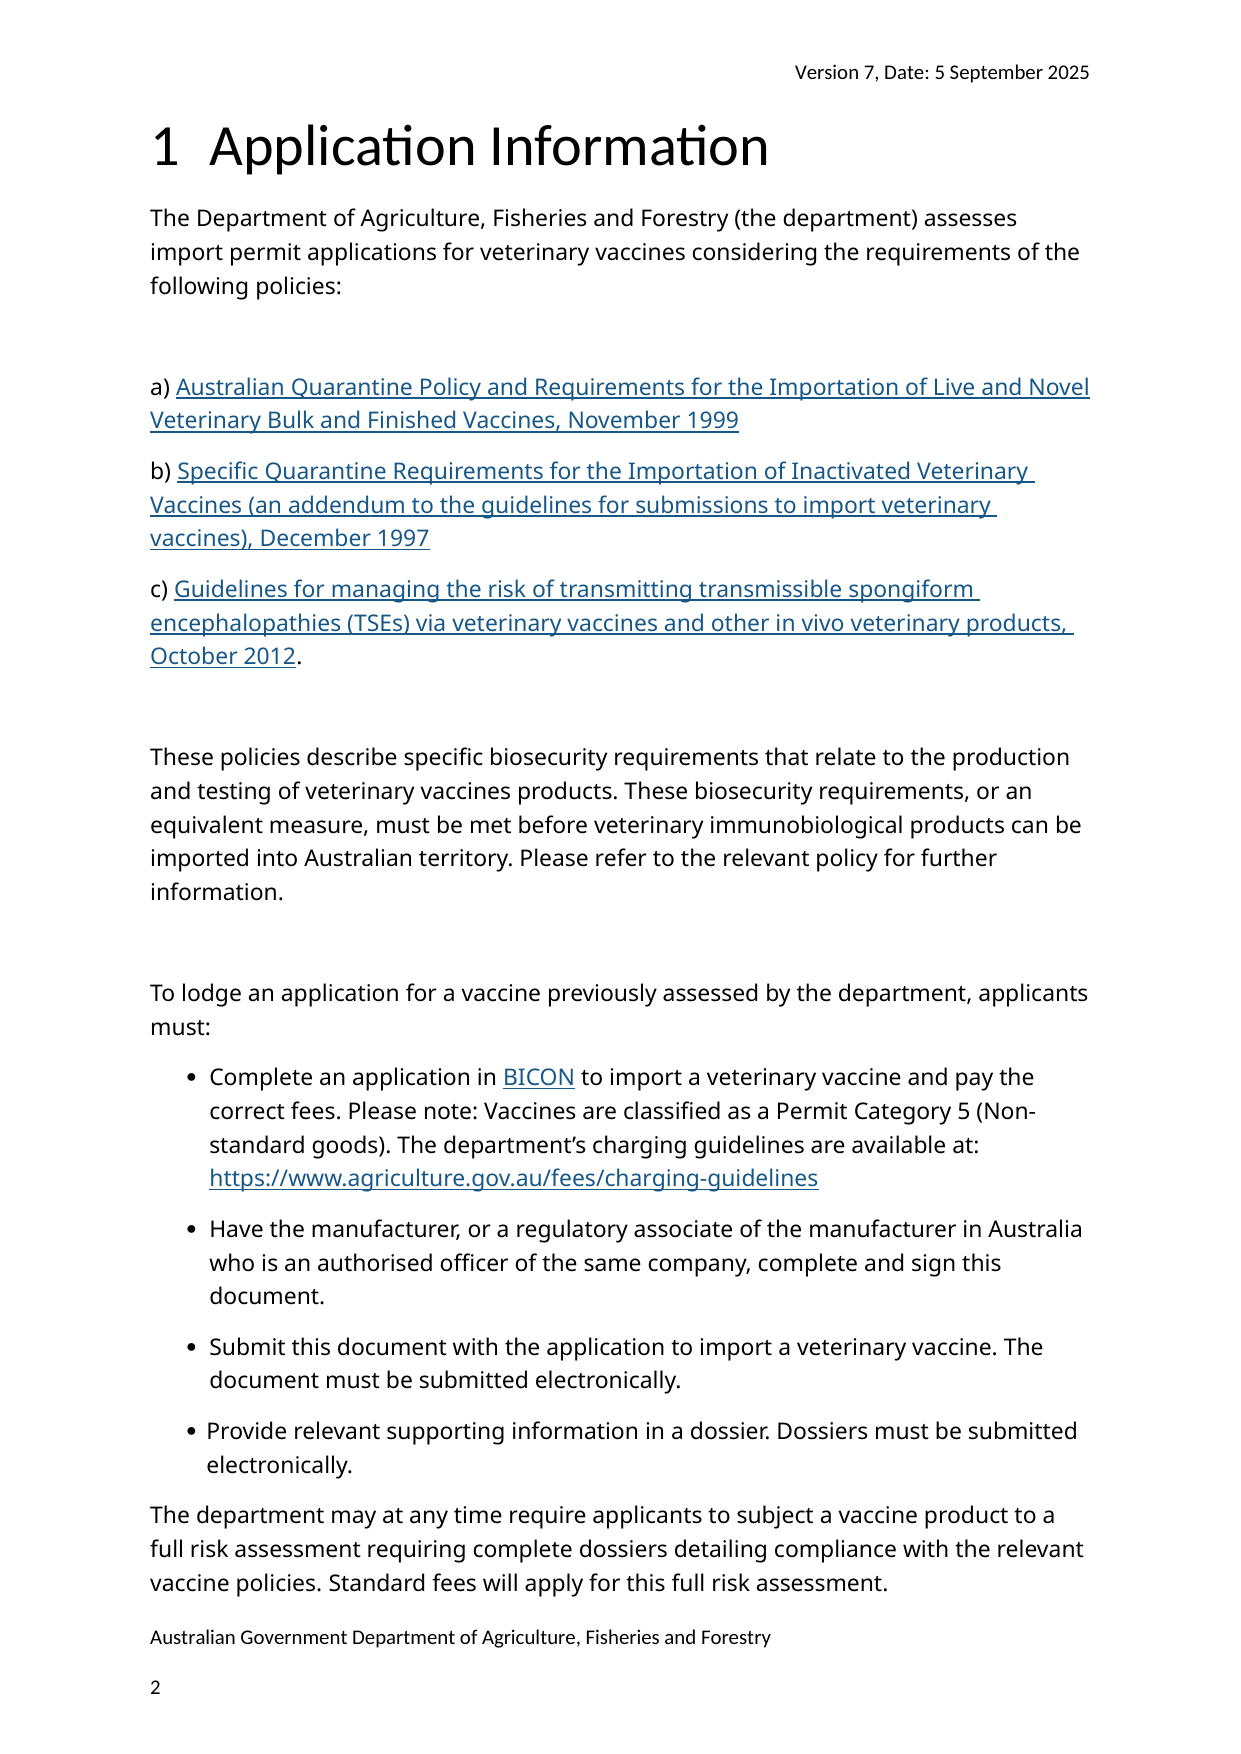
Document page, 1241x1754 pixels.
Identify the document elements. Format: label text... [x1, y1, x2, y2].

list Provide relevant supporting information in a dossier. Dossiers must be submitted electronically. [187, 1415, 1090, 1480]
text These policies describe specific biosecurity requirements that relate to the production and testing of veterinary vaccines products. These biosecurity requirements, or an equivalent measure, must be met before veterinary immunobiological products can be imported into Australian territory. Please refer to the relevant policy for further information. [150, 741, 1090, 907]
text To lodge an application for a vaccine previously assessed by the department, applicants must: [150, 977, 1090, 1042]
text The department may at any time require applicants to subject a vaccine product to a full risk assessment requiring complete dossiers detailing compliance with the relevant vaccine policies. Standard fees will apply for this full risk assessment. [150, 1499, 1090, 1598]
list Submit this document with the application to import a veterinary vaccine. The document must be submitted electronically. [187, 1331, 1090, 1396]
text c) Guidelines for managing the risk of transmitting transmissible spongiform encephalopathies (TSEs) via veterinary vaccines and other in vivo veterinary products, October 2012. [150, 573, 1090, 672]
text a) Australian Quarantine Policy and Requirements for the Importation of Live and Novel Veterinary Bulk and Finished Vaccines, November 1999 [150, 371, 1090, 436]
subtitle Application Information [150, 109, 1090, 180]
text b) Specific Quarantine Requirements for the Importation of Inactivated Veterinary Vaccines (an addendum to the guidelines for submissions to import veterinary vaccines), December 1997 [150, 455, 1090, 554]
text The Department of Agriculture, Fisheries and Forestry (the department) assesses import permit applications for veterinary vaccines considering the requirements of the following policies: [150, 202, 1090, 301]
list Complete an application in BICON to import a veterinary vaccine and pay the correct fees. Please note: Vaccines are classified as a Permit Category 5 (Non-standard goods). The department’s charging guidelines are available at: https://www.agriculture.gov.au/fees/charging-guidelines [187, 1061, 1090, 1194]
list Have the manufacturer, or a regulatory associate of the manufacturer in Australia who is an authorised officer of the same company, complete and sign this document. [187, 1213, 1090, 1312]
